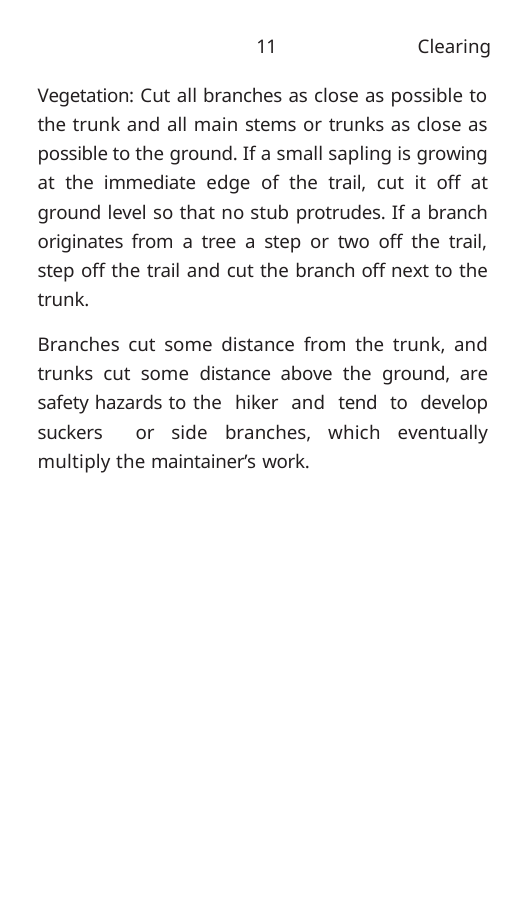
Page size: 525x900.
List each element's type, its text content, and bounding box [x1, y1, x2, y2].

text Branches cut some distance from the trunk, and trunks cut some distance above the ground, are safety hazards to the hiker and tend to develop suckers or side branches, which eventually multiply the maintainer’s work. [37, 331, 488, 474]
list Clearing [256, 33, 500, 59]
text Vegetation: Cut all branches as close as possible to the trunk and all main stems or trunks as close as possible to the ground. If a small sapling is growing at the immediate edge of the trail, cut it off at ground level so that no stub protrudes. If a branch originates from a tree a step or two off the trail, step off the trail and cut the branch off next to the trunk. [37, 82, 488, 312]
